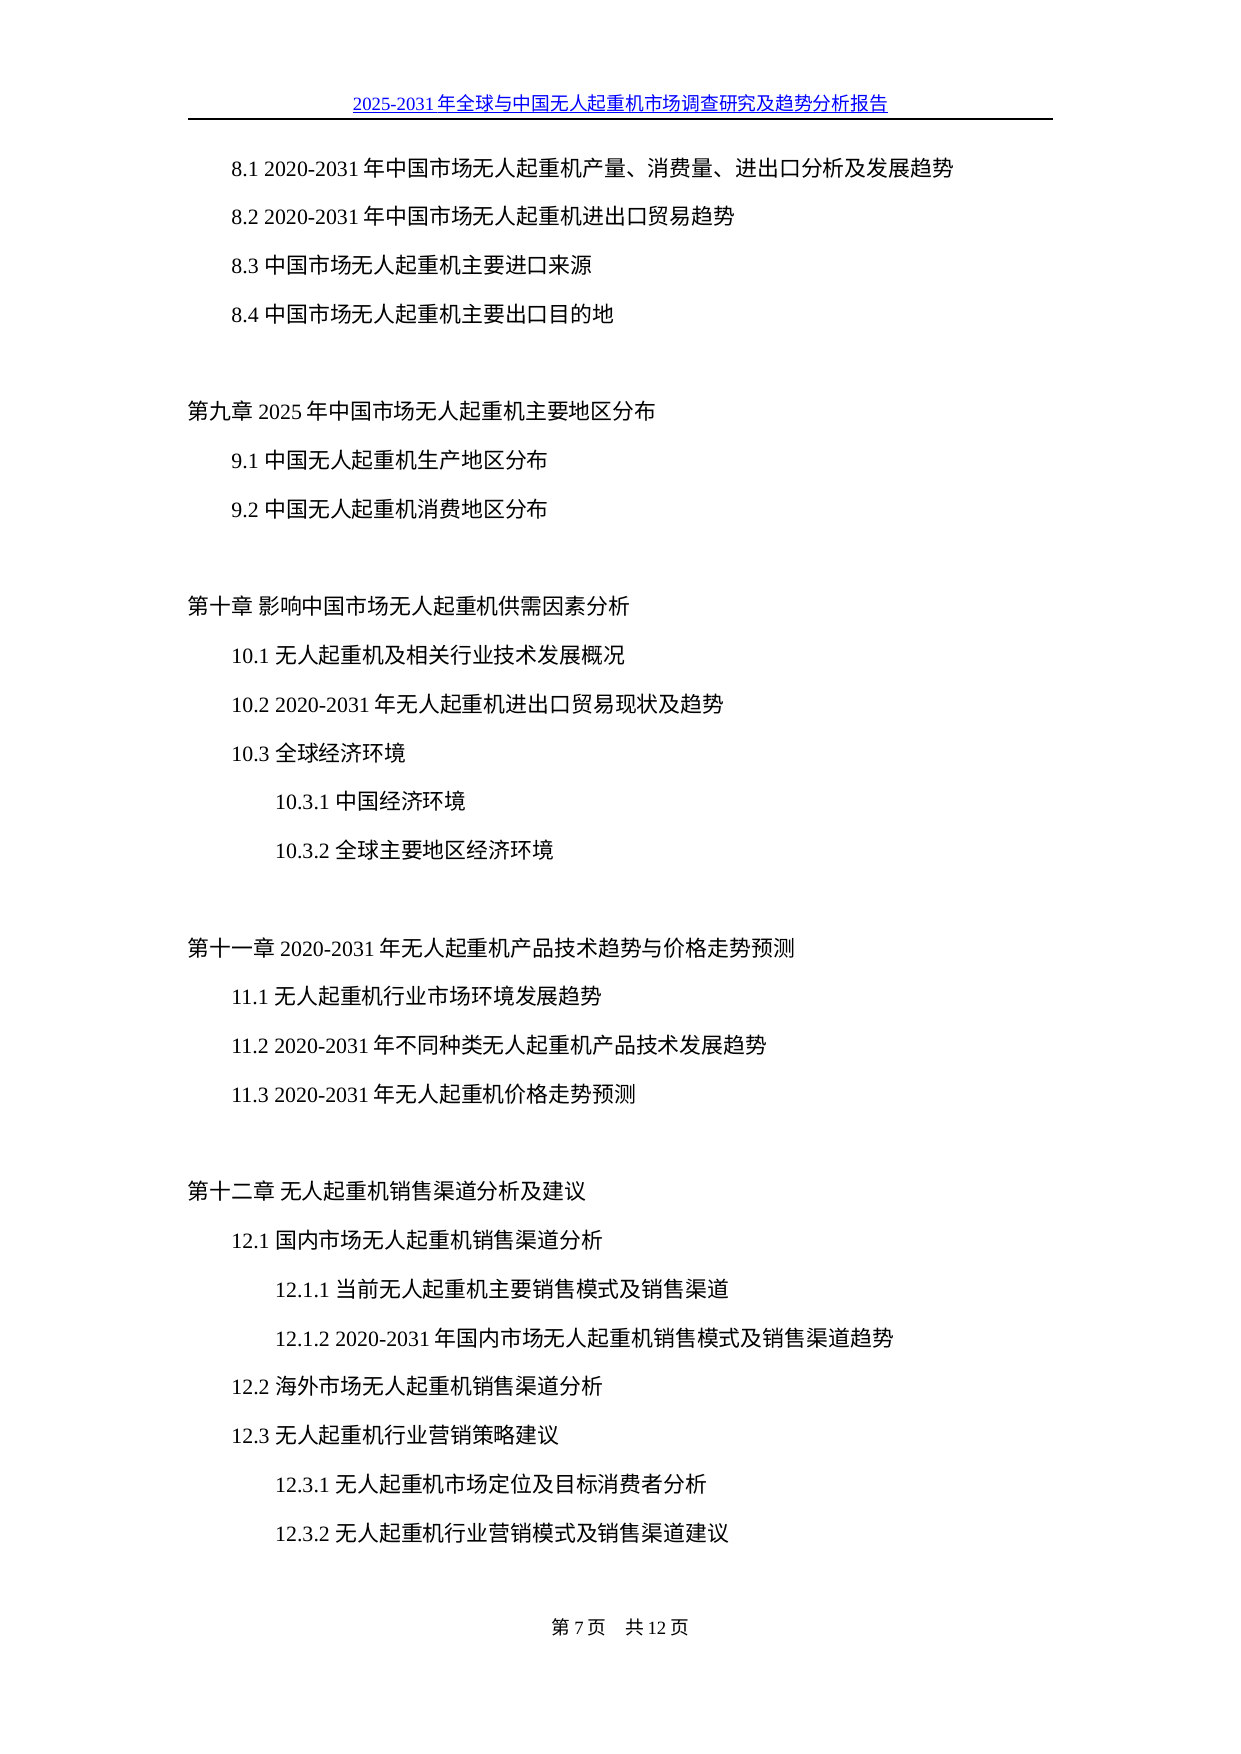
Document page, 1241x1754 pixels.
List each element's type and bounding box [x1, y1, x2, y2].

text [187, 150, 1053, 1548]
